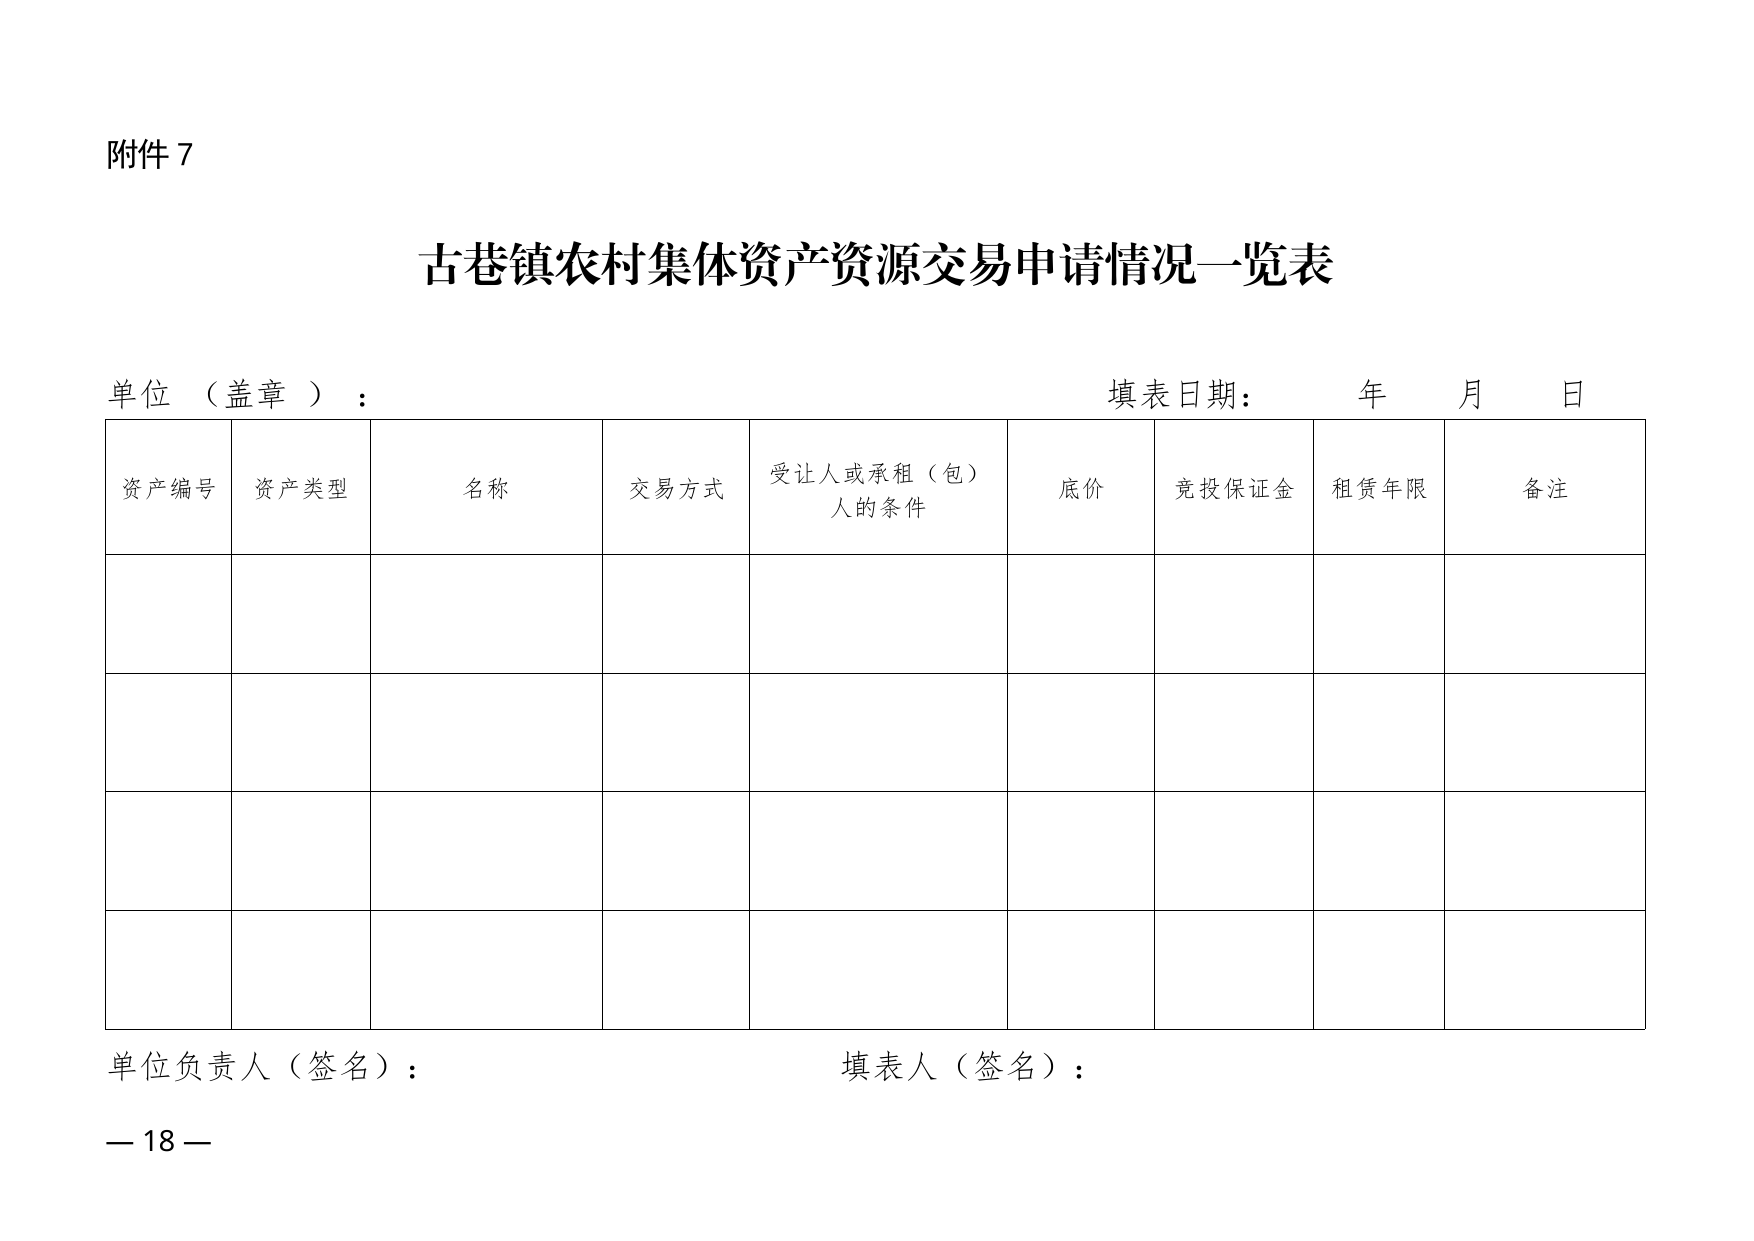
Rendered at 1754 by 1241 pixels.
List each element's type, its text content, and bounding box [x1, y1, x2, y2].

table_cell [1314, 911, 1444, 1028]
table_cell [371, 674, 602, 791]
table_cell [750, 911, 1007, 1028]
table_cell [232, 555, 370, 672]
table_cell [106, 911, 231, 1028]
table_cell [1314, 792, 1444, 909]
table_cell [1445, 792, 1645, 909]
text 单位负责人（签名）： 填表人（签名）： [105, 1031, 1646, 1091]
table_header 备注 [1445, 420, 1645, 554]
table_cell [1008, 792, 1154, 909]
table_cell [750, 792, 1007, 909]
table_header 交易方式 [603, 420, 749, 554]
table_cell [106, 555, 231, 672]
text 古巷镇农村集体资产资源交易申请情况一览表 [105, 233, 1646, 293]
table_header 名称 [371, 420, 602, 554]
table_cell [750, 555, 1007, 672]
table_header 资产编号 [106, 420, 231, 554]
table_cell [1008, 674, 1154, 791]
table_header 受让人或承租（包） 人的条件 [750, 420, 1007, 554]
table_cell [1314, 555, 1444, 672]
table_cell [371, 792, 602, 909]
table_cell [603, 674, 749, 791]
text 附件7 [105, 138, 1279, 174]
table_cell [1445, 674, 1645, 791]
table_cell [1155, 674, 1313, 791]
table_cell [371, 911, 602, 1028]
table_header 租赁年限 [1314, 420, 1444, 554]
table_header 底价 [1008, 420, 1154, 554]
table_cell [1008, 555, 1154, 672]
table_cell [603, 911, 749, 1028]
table_cell [232, 674, 370, 791]
table_cell [603, 792, 749, 909]
table_header 资产类型 [232, 420, 370, 554]
table_cell [1155, 792, 1313, 909]
table_cell [1314, 674, 1444, 791]
table_cell [232, 911, 370, 1028]
table_cell [232, 792, 370, 909]
table_cell [106, 792, 231, 909]
table_cell [1155, 555, 1313, 672]
table_header 竞投保证金 [1155, 420, 1313, 554]
table_cell [1445, 911, 1645, 1028]
table_cell [603, 555, 749, 672]
table_cell [1445, 555, 1645, 672]
table_cell [1155, 911, 1313, 1028]
table_cell [1008, 911, 1154, 1028]
table_cell [106, 674, 231, 791]
table_cell [371, 555, 602, 672]
text 单位 （盖章 ） ： 填表日期： 年 月 日 [105, 359, 1646, 419]
table_cell [750, 674, 1007, 791]
